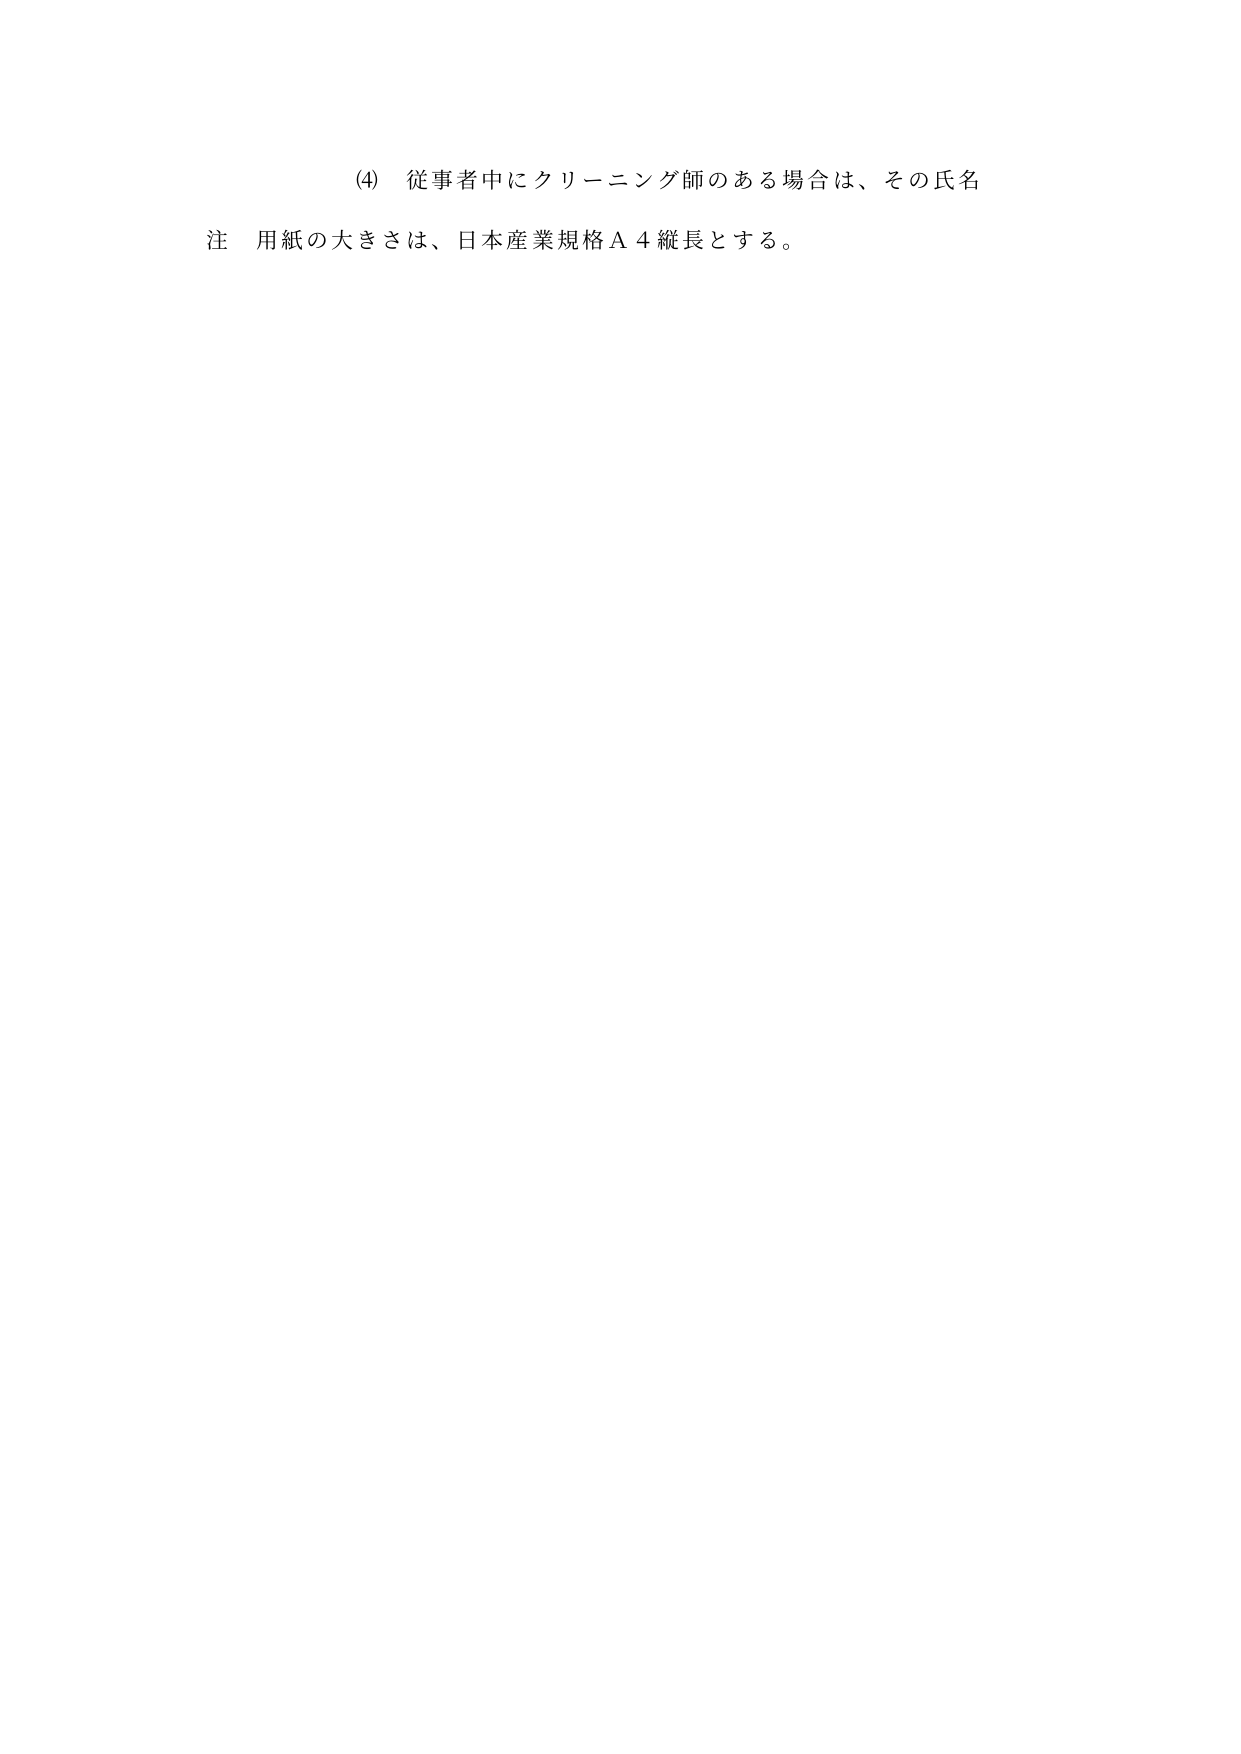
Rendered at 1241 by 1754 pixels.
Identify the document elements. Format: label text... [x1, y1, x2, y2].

text ⑷ 従事者中にクリーニング師のある場合は、その氏名 [181, 149, 1059, 209]
text 注 用紙の大きさは、日本産業規格Ａ４縦長とする。 [181, 209, 1059, 268]
